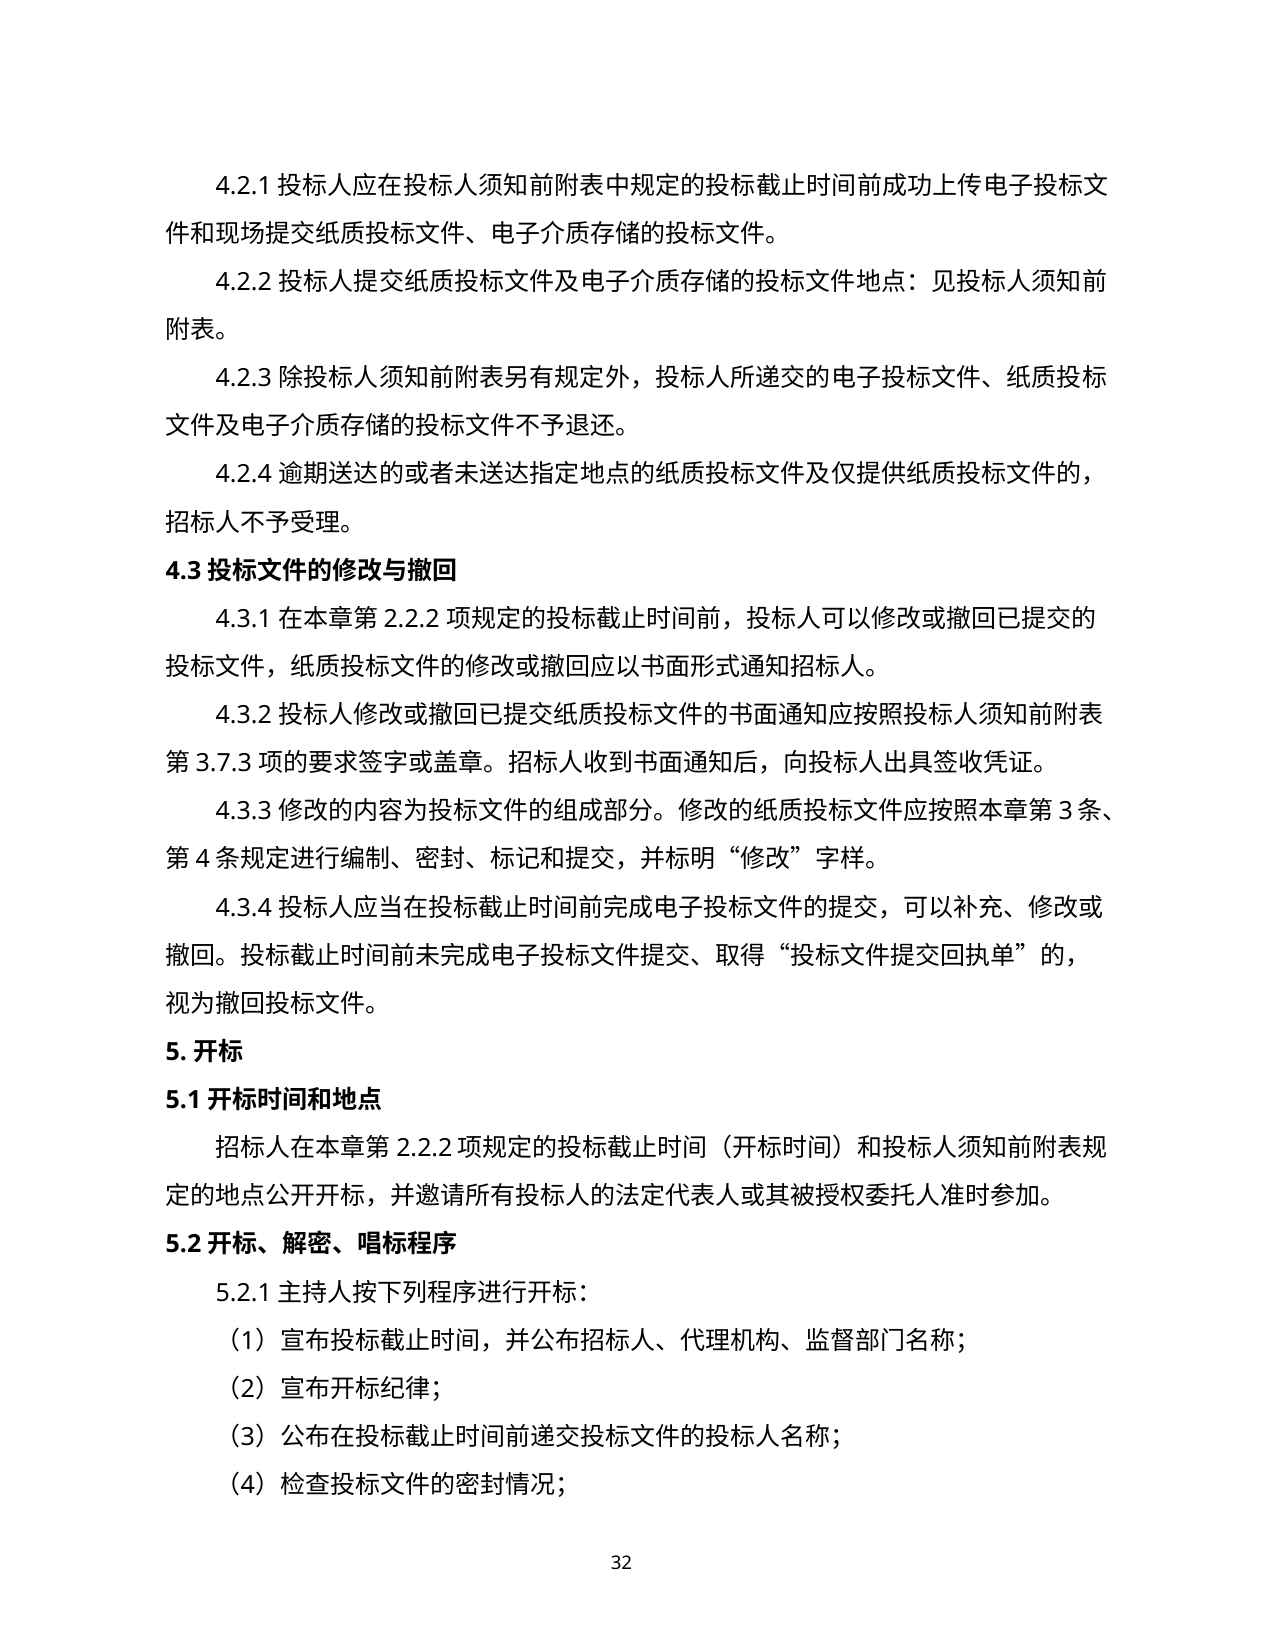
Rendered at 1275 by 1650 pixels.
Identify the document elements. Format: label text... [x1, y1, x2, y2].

text （2）宣布开标纪律； [165, 1362, 1109, 1410]
text 4.3 投标文件的修改与撤回 [165, 544, 1109, 592]
text 招标人在本章第2.2.2项规定的投标截止时间（开标时间）和投标人须知前附表规定的地点公开开标，并邀请所有投标人的法定代表人或其被授权委托人准时参加。 [165, 1122, 1109, 1218]
text 4.2.4 逾期送达的或者未送达指定地点的纸质投标文件及仅提供纸质投标文件的，招标人不予受理。 [165, 448, 1109, 544]
text （1）宣布投标截止时间，并公布招标人、代理机构、监督部门名称； [165, 1314, 1109, 1362]
text 4.3.1 在本章第2.2.2 项规定的投标截止时间前，投标人可以修改或撤回已提交的投标文件，纸质投标文件的修改或撤回应以书面形式通知招标人。 [165, 592, 1109, 688]
text 4.2.2 投标人提交纸质投标文件及电子介质存储的投标文件地点：见投标人须知前附表。 [165, 255, 1109, 352]
text 4.3.4 投标人应当在投标截止时间前完成电子投标文件的提交，可以补充、修改或撤回。投标截止时间前未完成电子投标文件提交、取得“投标文件提交回执单”的，视为撤回投标文件。 [165, 881, 1109, 1025]
text 4.2.1投标人应在投标人须知前附表中规定的投标截止时间前成功上传电子投标文件和现场提交纸质投标文件、电子介质存储的投标文件。 [165, 159, 1109, 255]
text 5.2.1主持人按下列程序进行开标： [165, 1266, 1109, 1314]
text 5.2 开标、解密、唱标程序 [165, 1218, 1109, 1266]
text 5. 开标 [165, 1025, 1109, 1073]
text （4）检查投标文件的密封情况； [165, 1458, 1109, 1507]
text 4.2.3 除投标人须知前附表另有规定外，投标人所递交的电子投标文件、纸质投标文件及电子介质存储的投标文件不予退还。 [165, 352, 1109, 448]
text 4.3.3 修改的内容为投标文件的组成部分。修改的纸质投标文件应按照本章第3条、第4条规定进行编制、密封、标记和提交，并标明“修改”字样。 [165, 785, 1109, 881]
text 4.3.2 投标人修改或撤回已提交纸质投标文件的书面通知应按照投标人须知前附表第3.7.3 项的要求签字或盖章。招标人收到书面通知后，向投标人出具签收凭证。 [165, 688, 1109, 785]
text （3）公布在投标截止时间前递交投标文件的投标人名称； [165, 1410, 1109, 1458]
text 5.1 开标时间和地点 [165, 1073, 1109, 1122]
